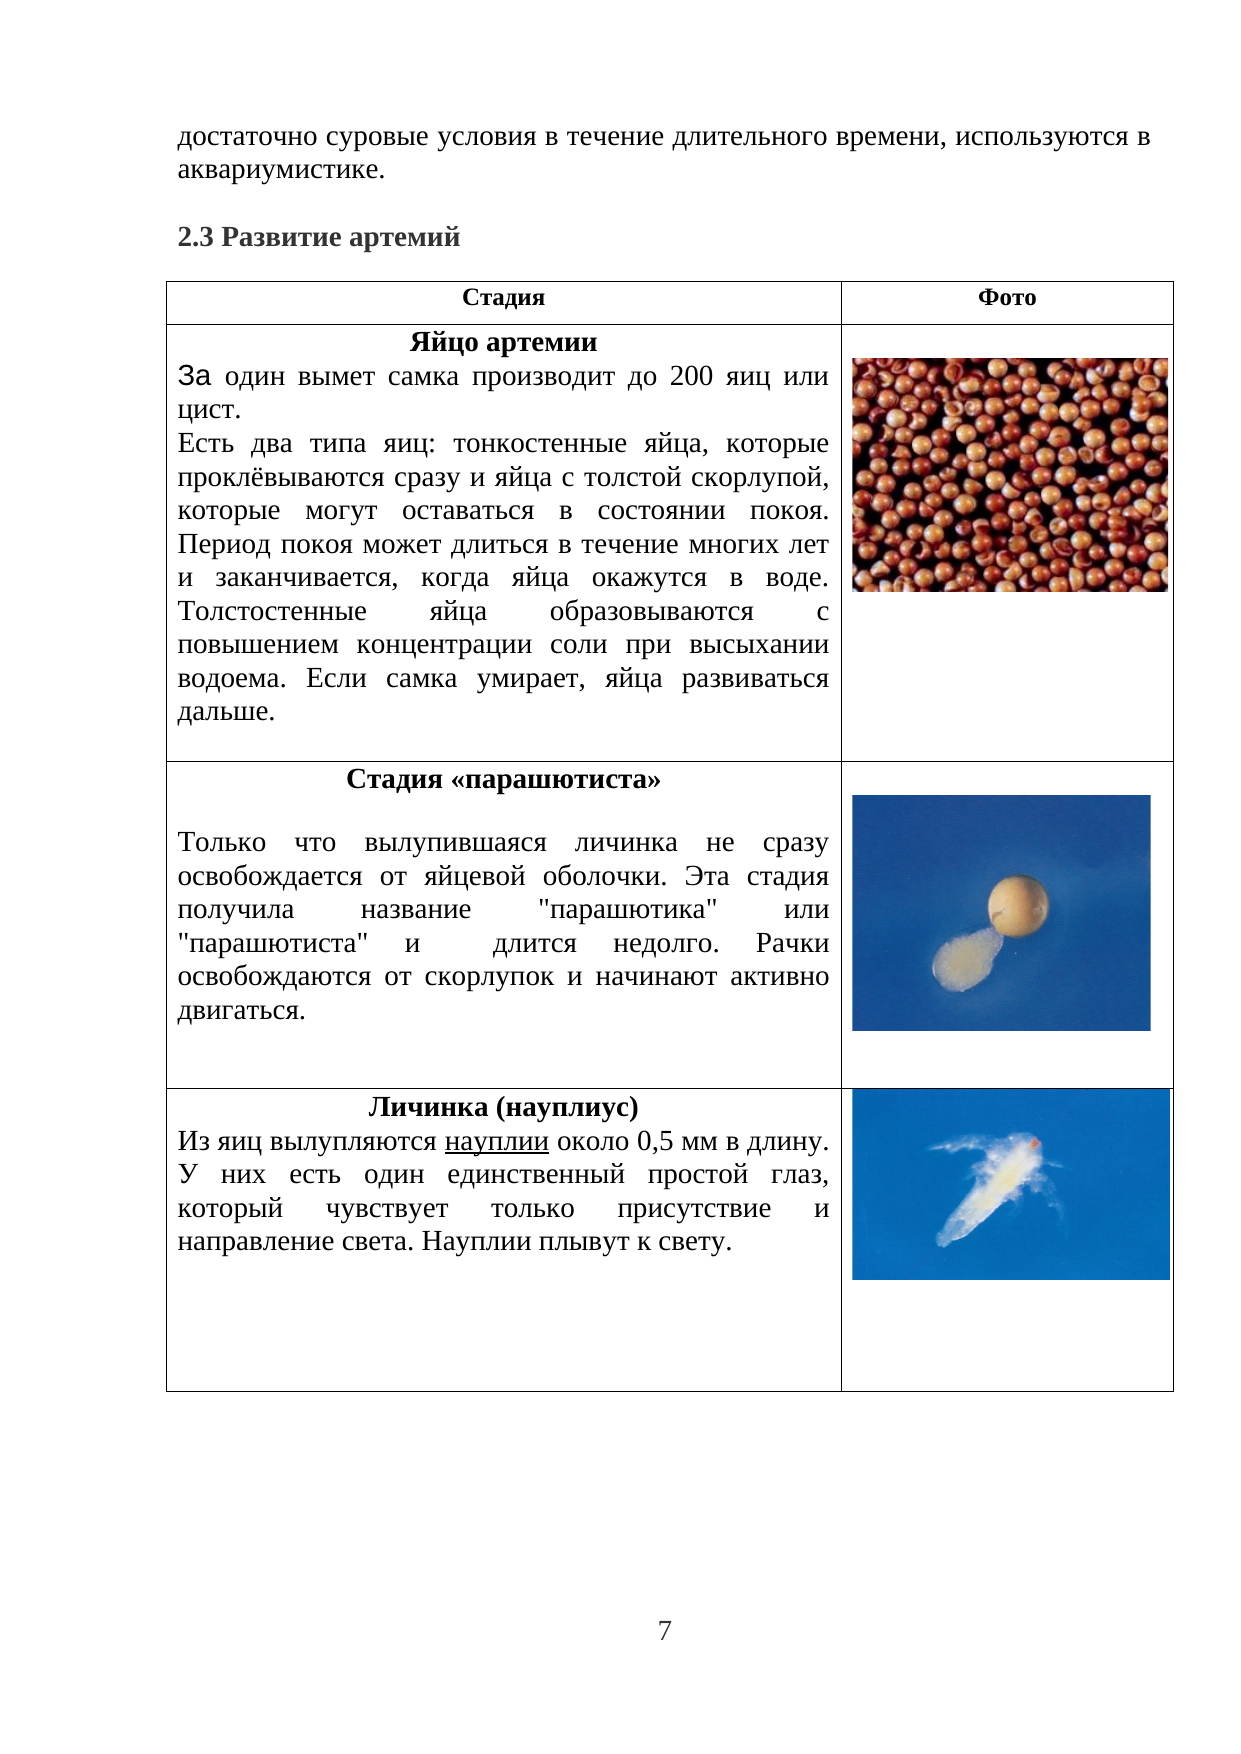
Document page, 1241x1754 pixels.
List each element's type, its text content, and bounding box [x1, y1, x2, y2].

table_cell Стадия «парашютиста» Только что вылупившаяся личинка не сразу освобождается от яйцевой оболочки. Эта стадия получила название "парашютика" или "парашютиста" и длится недолго. Рачки освобождаются от скорлупок и начинают активно двигаться. [167, 762, 841, 1088]
picture [852, 358, 1169, 592]
picture [852, 795, 1151, 1031]
table_cell Личинка (науплиус) Из яиц вылупляются науплии около в длину. У них есть один единственный простой глаз, который чувствует только присутствие и направление света. Науплии плывут к свету. [167, 1089, 841, 1391]
table_header Фото [842, 282, 1173, 323]
text 2.3 Развитие артемий [177, 219, 1152, 252]
table_cell [842, 325, 1173, 761]
table_cell [842, 762, 1173, 1088]
table_cell Яйцо артемии За один вымет самка производит до 200 яиц или цист. Есть два типа яиц: тонкостенные яйца, которые проклёвываются сразу и яйца с толстой скорлупой, которые могут оставаться в состоянии покоя. Период покоя может длиться в течение многих лет и заканчивается, когда яйца окажутся в воде. Толстостенные яйца образовываются с повышением концентрации соли при высыхании водоема. Если самка умирает, яйца развиваться дальше. [167, 325, 841, 761]
table_cell [842, 1089, 1173, 1391]
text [177, 118, 1152, 185]
picture [852, 1089, 1170, 1280]
table_header Стадия [167, 282, 841, 323]
